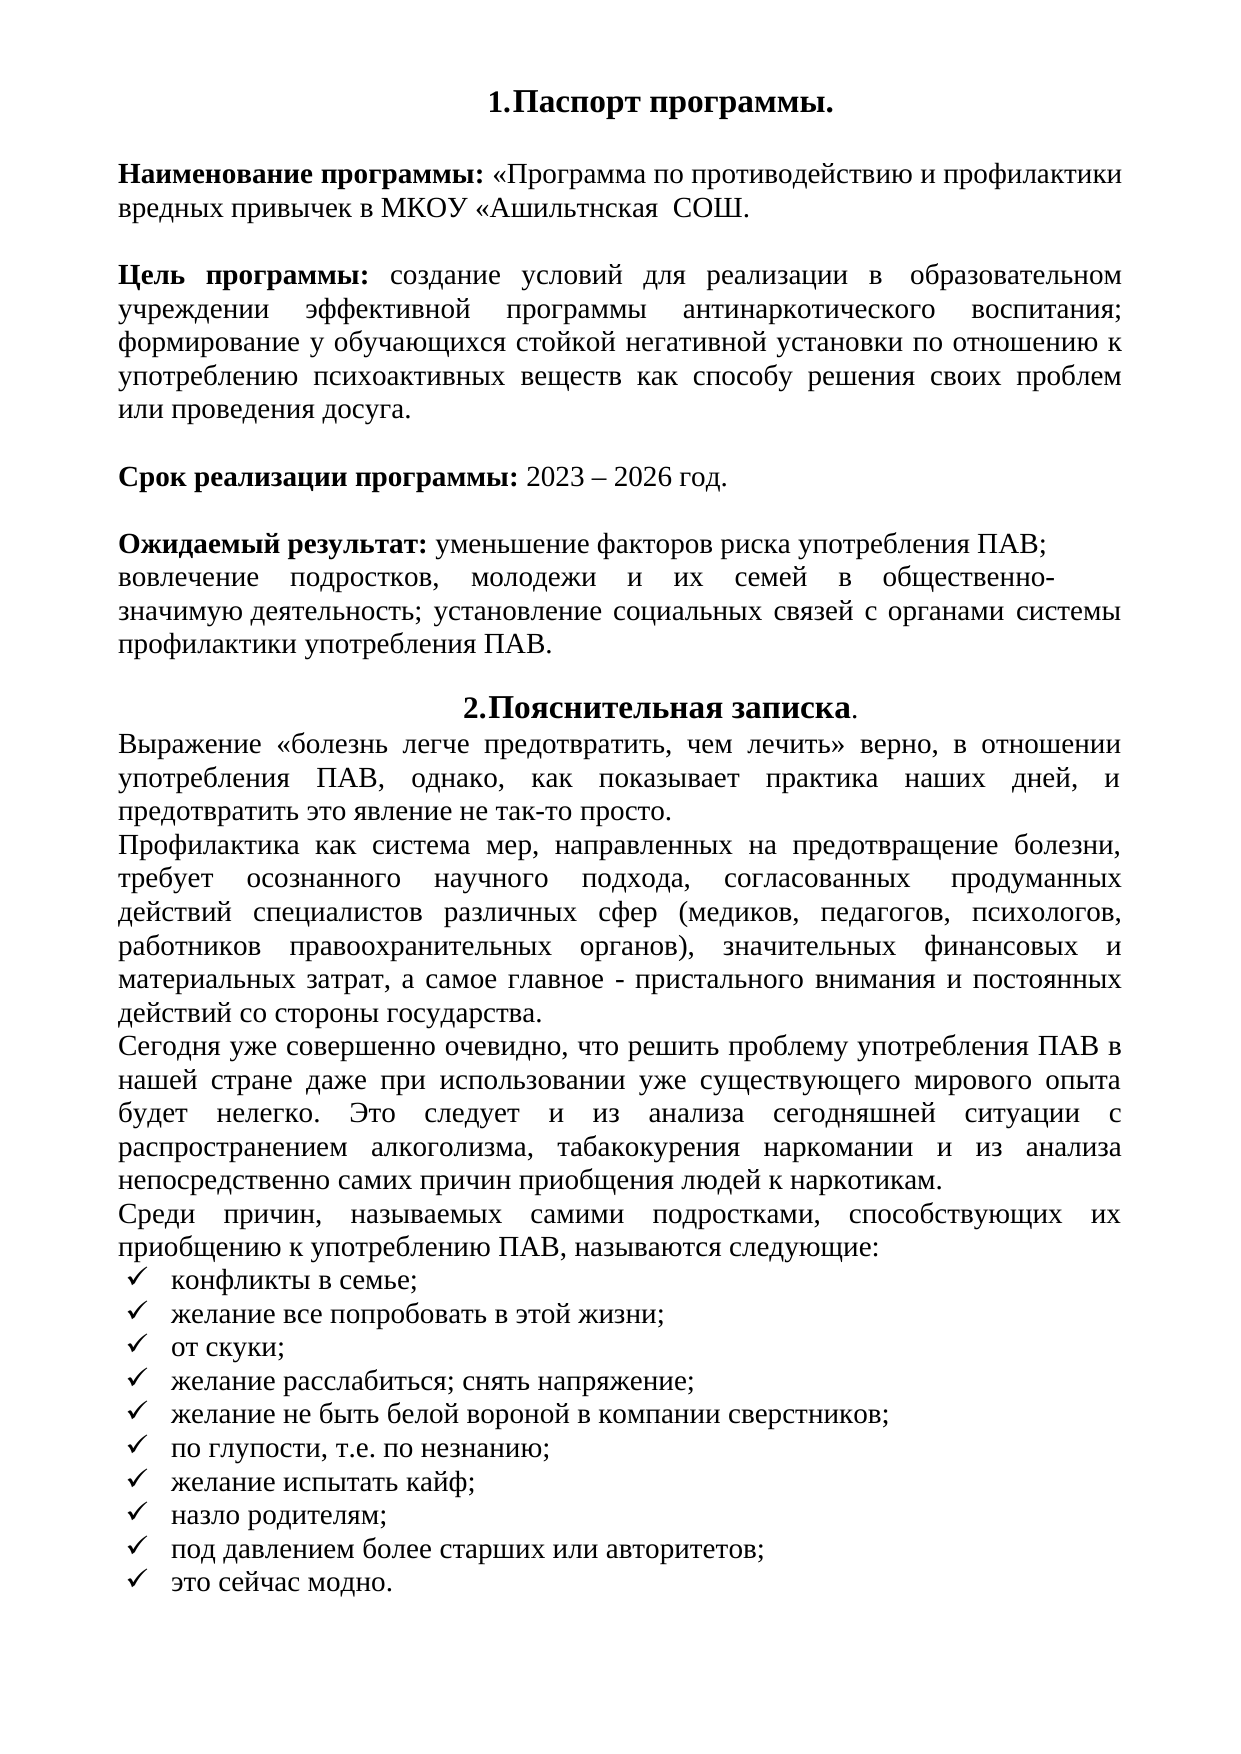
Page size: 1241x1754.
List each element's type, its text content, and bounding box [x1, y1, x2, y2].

list по глупости, т.е. по незнанию; [125, 1431, 1181, 1464]
list желание все попробовать в этой жизни; [125, 1296, 1181, 1330]
list желание испытать кайф; [125, 1464, 1181, 1498]
subtitle Пояснительная записка. [140, 688, 1181, 726]
list желание расслабиться; снять напряжение; [125, 1363, 1181, 1397]
text Выражение «болезнь легче предотвратить, чем лечить» верно, в отношении употребления ПАВ, однако, как показывает практика наших дней, и предотвратить это явление не так-то просто. [118, 726, 1121, 827]
text Срок реализации программы: 2023 – 2026 год. [118, 459, 1181, 492]
list назло родителям; [125, 1498, 1181, 1532]
subtitle Паспорт программы. [140, 81, 1181, 119]
list желание не быть белой вороной в компании сверстников; [125, 1397, 1181, 1431]
text Среди причин, называемых самими подростками, способствующих их приобщению к употреблению ПАВ, называются следующие: [118, 1196, 1122, 1263]
list под давлением более старших или авторитетов; [125, 1532, 1181, 1565]
text Ожидаемый результат: уменьшение факторов риска употребления ПАВ; вовлечение подростков, молодежи и их семей в общественно-значимую деятельность; установление социальных связей с органами системы профилактики употребления ПАВ. [118, 526, 1122, 660]
text Цель программы: создание условий для реализации в образовательном учреждении эффективной программы антинаркотического воспитания; формирование у обучающихся стойкой негативной установки по отношению к употреблению психоактивных веществ как способу решения своих проблем или проведения досуга. [118, 257, 1122, 425]
text Профилактика как система мер, направленных на предотвращение болезни, требует осознанного научного подхода, согласованных продуманных действий специалистов различных сфер (медиков, педагогов, психологов, работников правоохранительных органов), значительных финансовых и материальных затрат, а самое главное - пристального внимания и постоянных действий со стороны государства. [118, 827, 1122, 1028]
list это сейчас модно. [125, 1565, 1181, 1599]
text Сегодня уже совершенно очевидно, что решить проблему употребления ПАВ в нашей стране даже при использовании уже существующего мирового опыта будет нелегко. Это следует и из анализа сегодняшней ситуации с распространением алкоголизма, табакокурения наркомании и из анализа непосредственно самих причин приобщения людей к наркотикам. [118, 1028, 1122, 1196]
text Наименование программы: «Программа по противодействию и профилактики вредных привычек в МКОУ «Ашильтнская СОШ. [118, 157, 1122, 224]
list от скуки; [125, 1330, 1181, 1363]
list конфликты в семье; [125, 1263, 1181, 1296]
